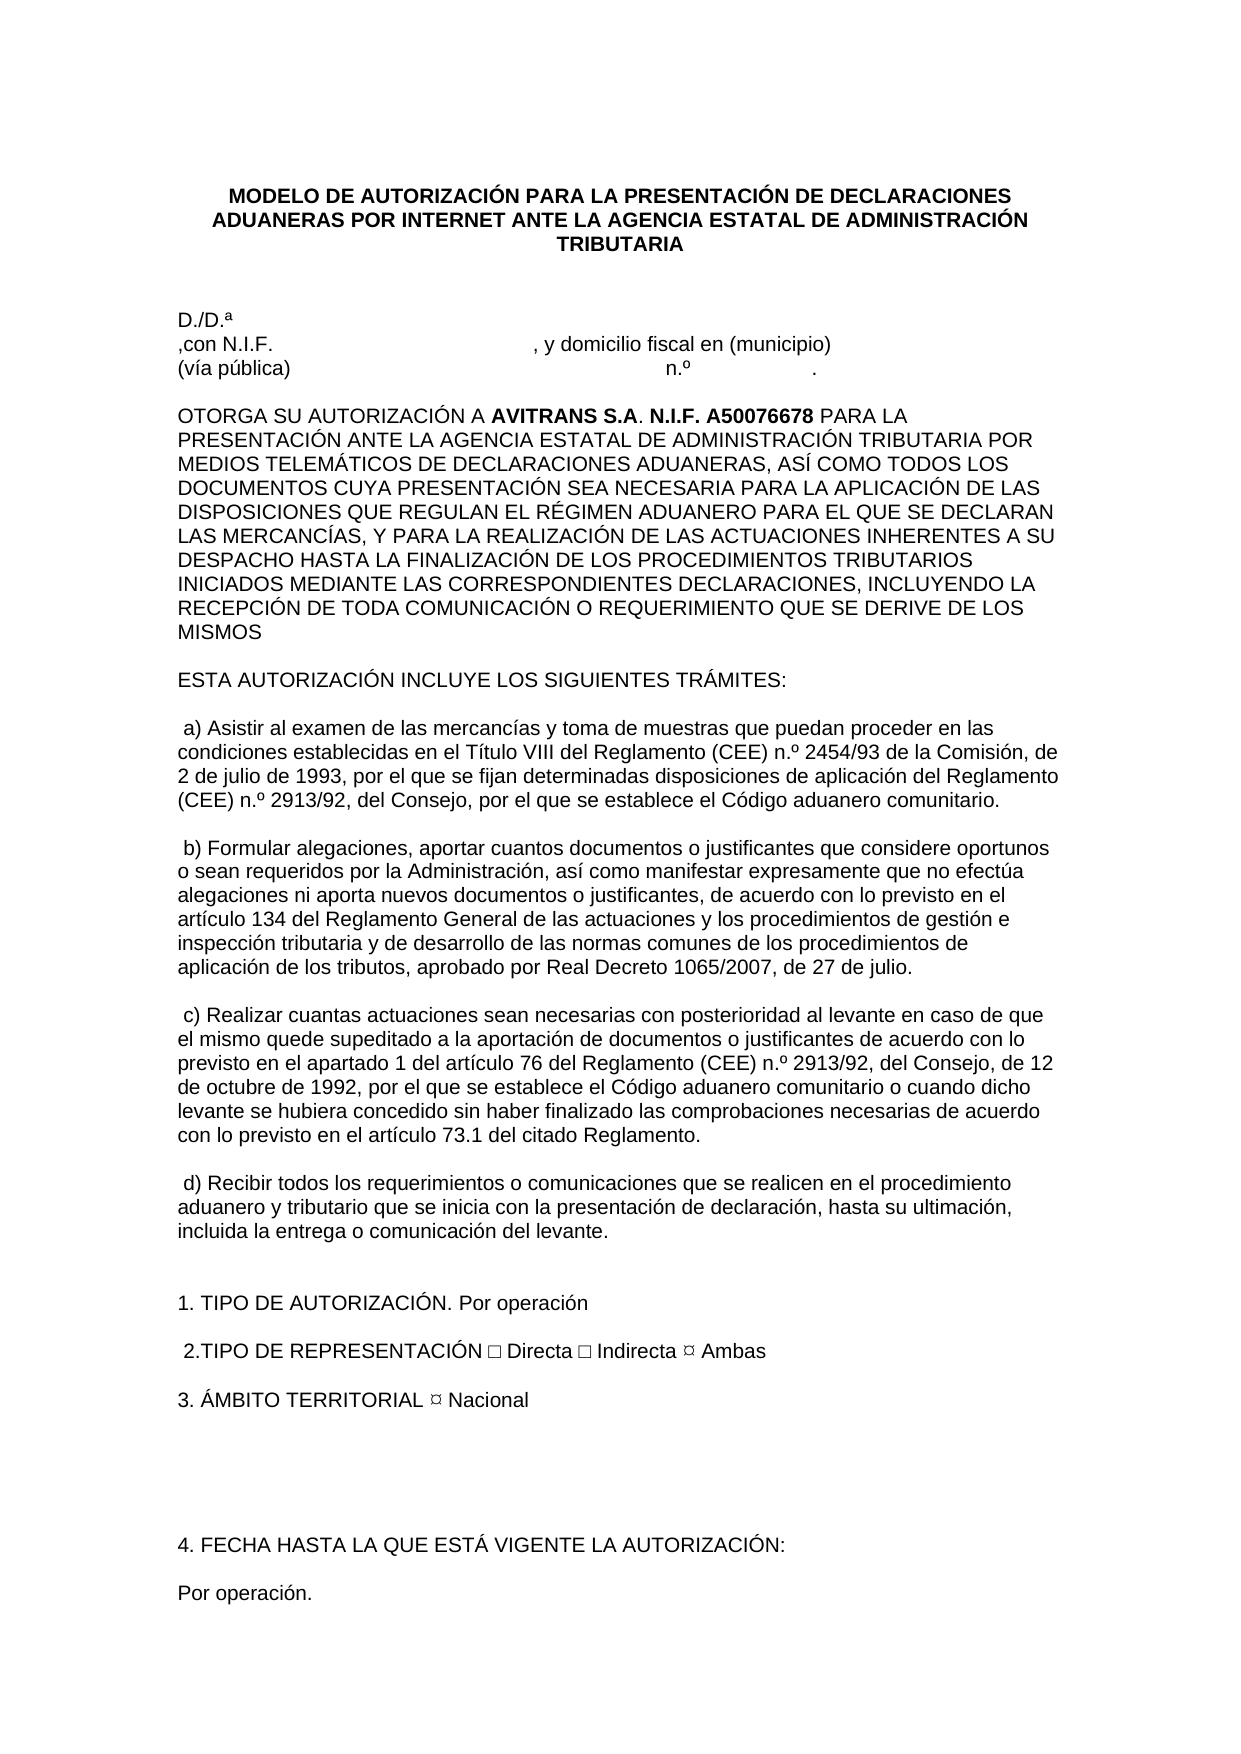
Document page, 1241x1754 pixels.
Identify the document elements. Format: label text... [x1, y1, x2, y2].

text 3. ÁMBITO TERRITORIAL Nacional [177, 1388, 1063, 1412]
text d) Recibir todos los requerimientos o comunicaciones que se realicen en el procedimiento aduanero y tributario que se inicia con la presentación de declaración, hasta su ultimación, incluida la entrega o comunicación del levante. [177, 1171, 1063, 1243]
text (vía pública) n.º . [177, 356, 1063, 380]
text a) Asistir al examen de las mercancías y toma de muestras que puedan proceder en las condiciones establecidas en el Título VIII del Reglamento (CEE) n.º 2454/93 de la Comisión, de 2 de julio de 1993, por el que se fijan determinadas disposiciones de aplicación del Reglamento (CEE) n.º 2913/92, del Consejo, por el que se establece el Código aduanero comunitario. [177, 716, 1063, 811]
text OTORGA SU AUTORIZACIÓN A AVITRANS S.A. N.I.F. A50076678 PARA LA PRESENTACIÓN ANTE LA AGENCIA ESTATAL DE ADMINISTRACIÓN TRIBUTARIA POR MEDIOS TELEMÁTICOS DE DECLARACIONES ADUANERAS, ASÍ COMO TODOS LOS DOCUMENTOS CUYA PRESENTACIÓN SEA NECESARIA PARA LA APLICACIÓN DE LAS DISPOSICIONES QUE REGULAN EL RÉGIMEN ADUANERO PARA EL QUE SE DECLARAN LAS MERCANCÍAS, Y PARA LA REALIZACIÓN DE LAS ACTUACIONES INHERENTES A SU DESPACHO HASTA LA FINALIZACIÓN DE LOS PROCEDIMIENTOS TRIBUTARIOS INICIADOS MEDIANTE LAS CORRESPONDIENTES DECLARACIONES, INCLUYENDO LA RECEPCIÓN DE TODA COMUNICACIÓN O REQUERIMIENTO QUE SE DERIVE DE LOS MISMOS [177, 404, 1063, 644]
text ESTA AUTORIZACIÓN INCLUYE LOS SIGUIENTES TRÁMITES: [177, 668, 1063, 692]
text 2.TIPO DE REPRESENTACIÓN □ Directa □ Indirecta Ambas [177, 1339, 1063, 1363]
text MODELO DE AUTORIZACIÓN PARA LA PRESENTACIÓN DE DECLARACIONES ADUANERAS POR INTERNET ANTE LA AGENCIA ESTATAL DE ADMINISTRACIÓN TRIBUTARIA [177, 184, 1063, 256]
text D./D.ª ,con N.I.F. , y domicilio fiscal en (municipio) [177, 308, 1063, 356]
text b) Formular alegaciones, aportar cuantos documentos o justificantes que considere oportunos o sean requeridos por la Administración, así como manifestar expresamente que no efectúa alegaciones ni aporta nuevos documentos o justificantes, de acuerdo con lo previsto en el artículo 134 del Reglamento General de las actuaciones y los procedimientos de gestión e inspección tributaria y de desarrollo de las normas comunes de los procedimientos de aplicación de los tributos, aprobado por Real Decreto 1065/2007, de 27 de julio. [177, 835, 1063, 979]
text Por operación. [177, 1581, 1063, 1605]
text c) Realizar cuantas actuaciones sean necesarias con posterioridad al levante en caso de que el mismo quede supeditado a la aportación de documentos o justificantes de acuerdo con lo previsto en el apartado 1 del artículo 76 del Reglamento (CEE) n.º 2913/92, del Consejo, de 12 de octubre de 1992, por el que se establece el Código aduanero comunitario o cuando dicho levante se hubiera concedido sin haber finalizado las comprobaciones necesarias de acuerdo con lo previsto en el artículo 73.1 del citado Reglamento. [177, 1003, 1063, 1147]
text 1. TIPO DE AUTORIZACIÓN. Por operación [177, 1291, 1063, 1315]
text 4. FECHA HASTA LA QUE ESTÁ VIGENTE LA AUTORIZACIÓN: [177, 1533, 1063, 1557]
